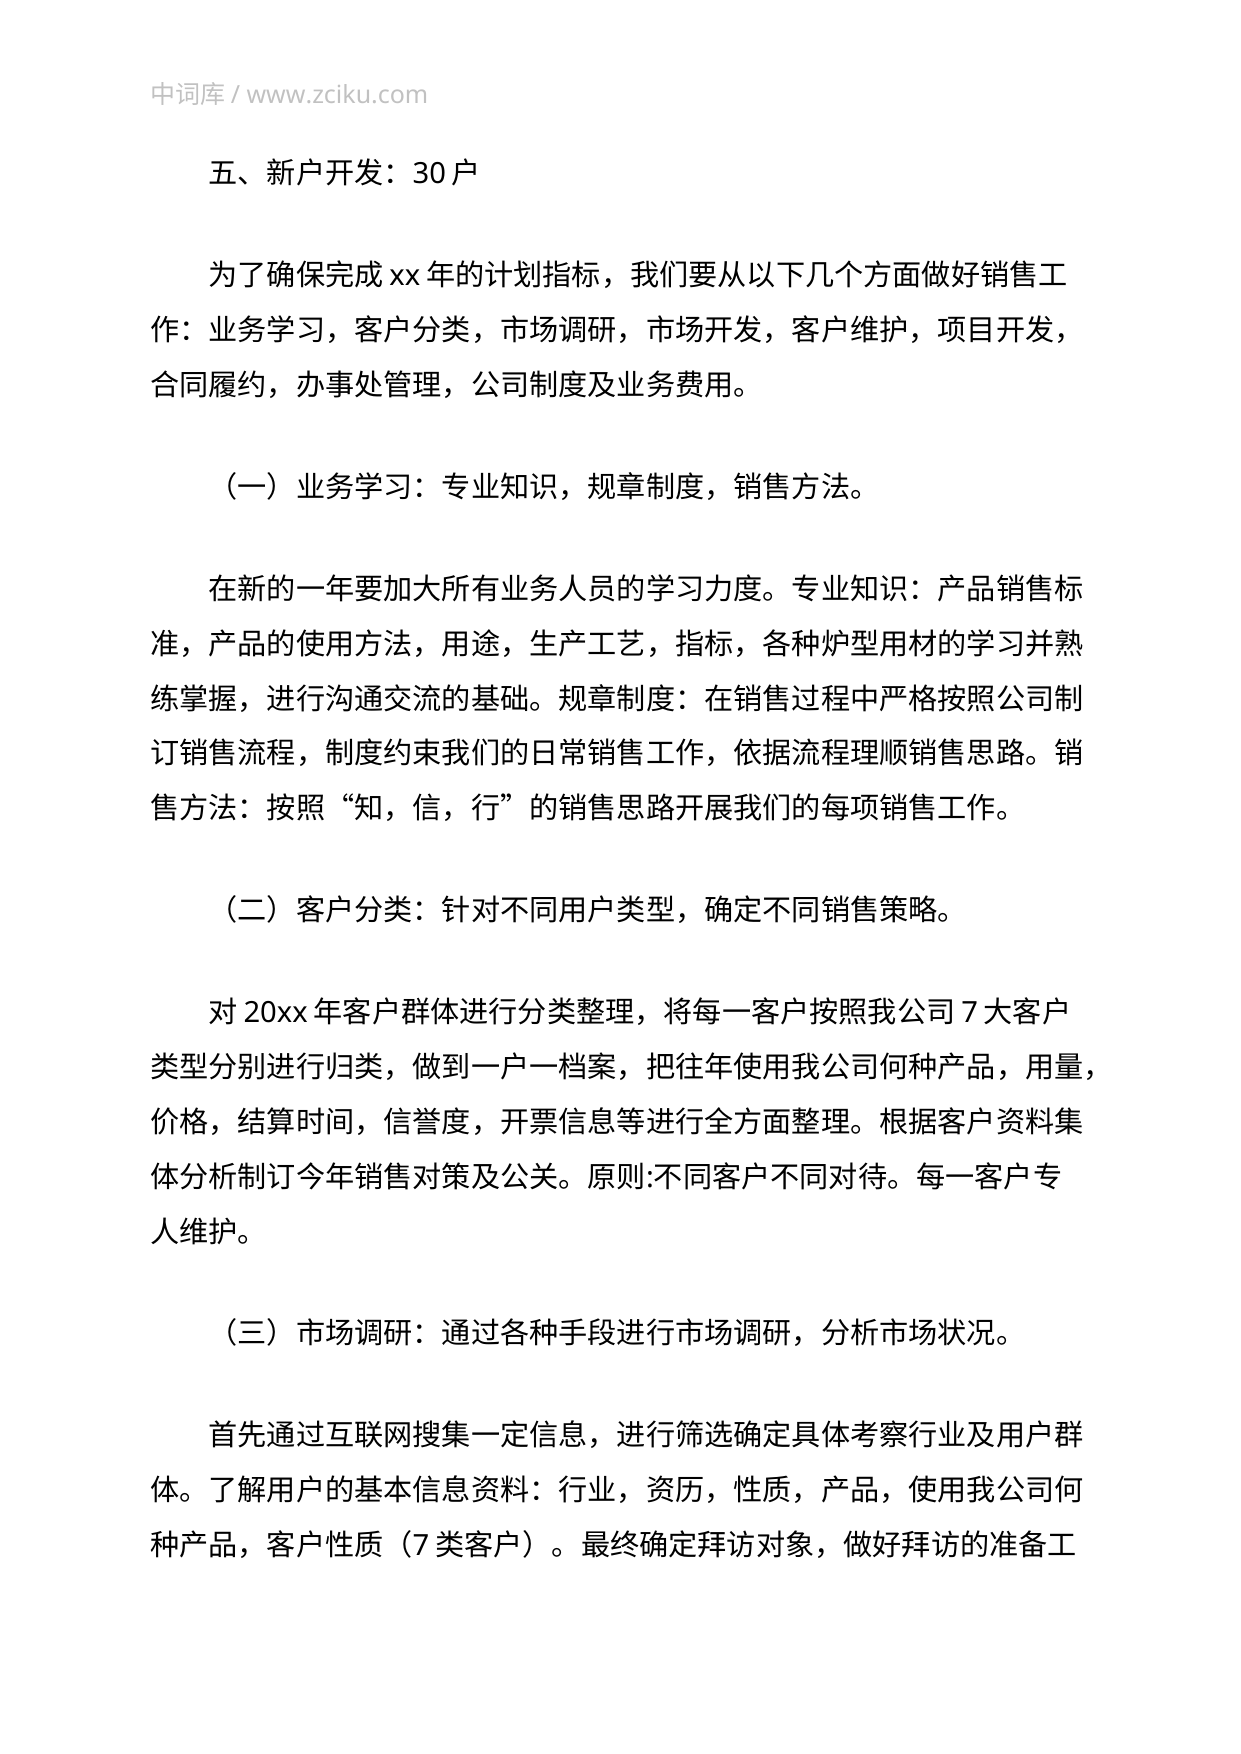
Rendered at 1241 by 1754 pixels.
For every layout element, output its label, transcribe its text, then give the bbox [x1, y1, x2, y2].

text （三）市场调研：通过各种手段进行市场调研，分析市场状况。 [150, 1310, 1090, 1352]
text 对20xx年客户群体进行分类整理，将每一客户按照我公司7大客户类型分别进行归类，做到一户一档案，把往年使用我公司何种产品，用量，价格，结算时间，信誉度，开票信息等进行全方面整理。根据客户资料集体分析制订今年销售对策及公关。原则:不同客户不同对待。每一客户专人维护。 [150, 988, 1090, 1251]
text 为了确保完成xx年的计划指标，我们要从以下几个方面做好销售工作：业务学习，客户分类，市场调研，市场开发，客户维护，项目开发，合同履约，办事处管理，公司制度及业务费用。 [150, 252, 1090, 404]
text 在新的一年要加大所有业务人员的学习力度。专业知识：产品销售标准，产品的使用方法，用途，生产工艺，指标，各种炉型用材的学习并熟练掌握，进行沟通交流的基础。规章制度：在销售过程中严格按照公司制订销售流程，制度约束我们的日常销售工作，依据流程理顺销售思路。销售方法：按照“知，信，行”的销售思路开展我们的每项销售工作。 [150, 565, 1090, 827]
text （一）业务学习：专业知识，规章制度，销售方法。 [150, 464, 1090, 506]
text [150, 1412, 1090, 1564]
text 五、新户开发：30户 [150, 150, 1090, 192]
text （二）客户分类：针对不同用户类型，确定不同销售策略。 [150, 887, 1090, 929]
